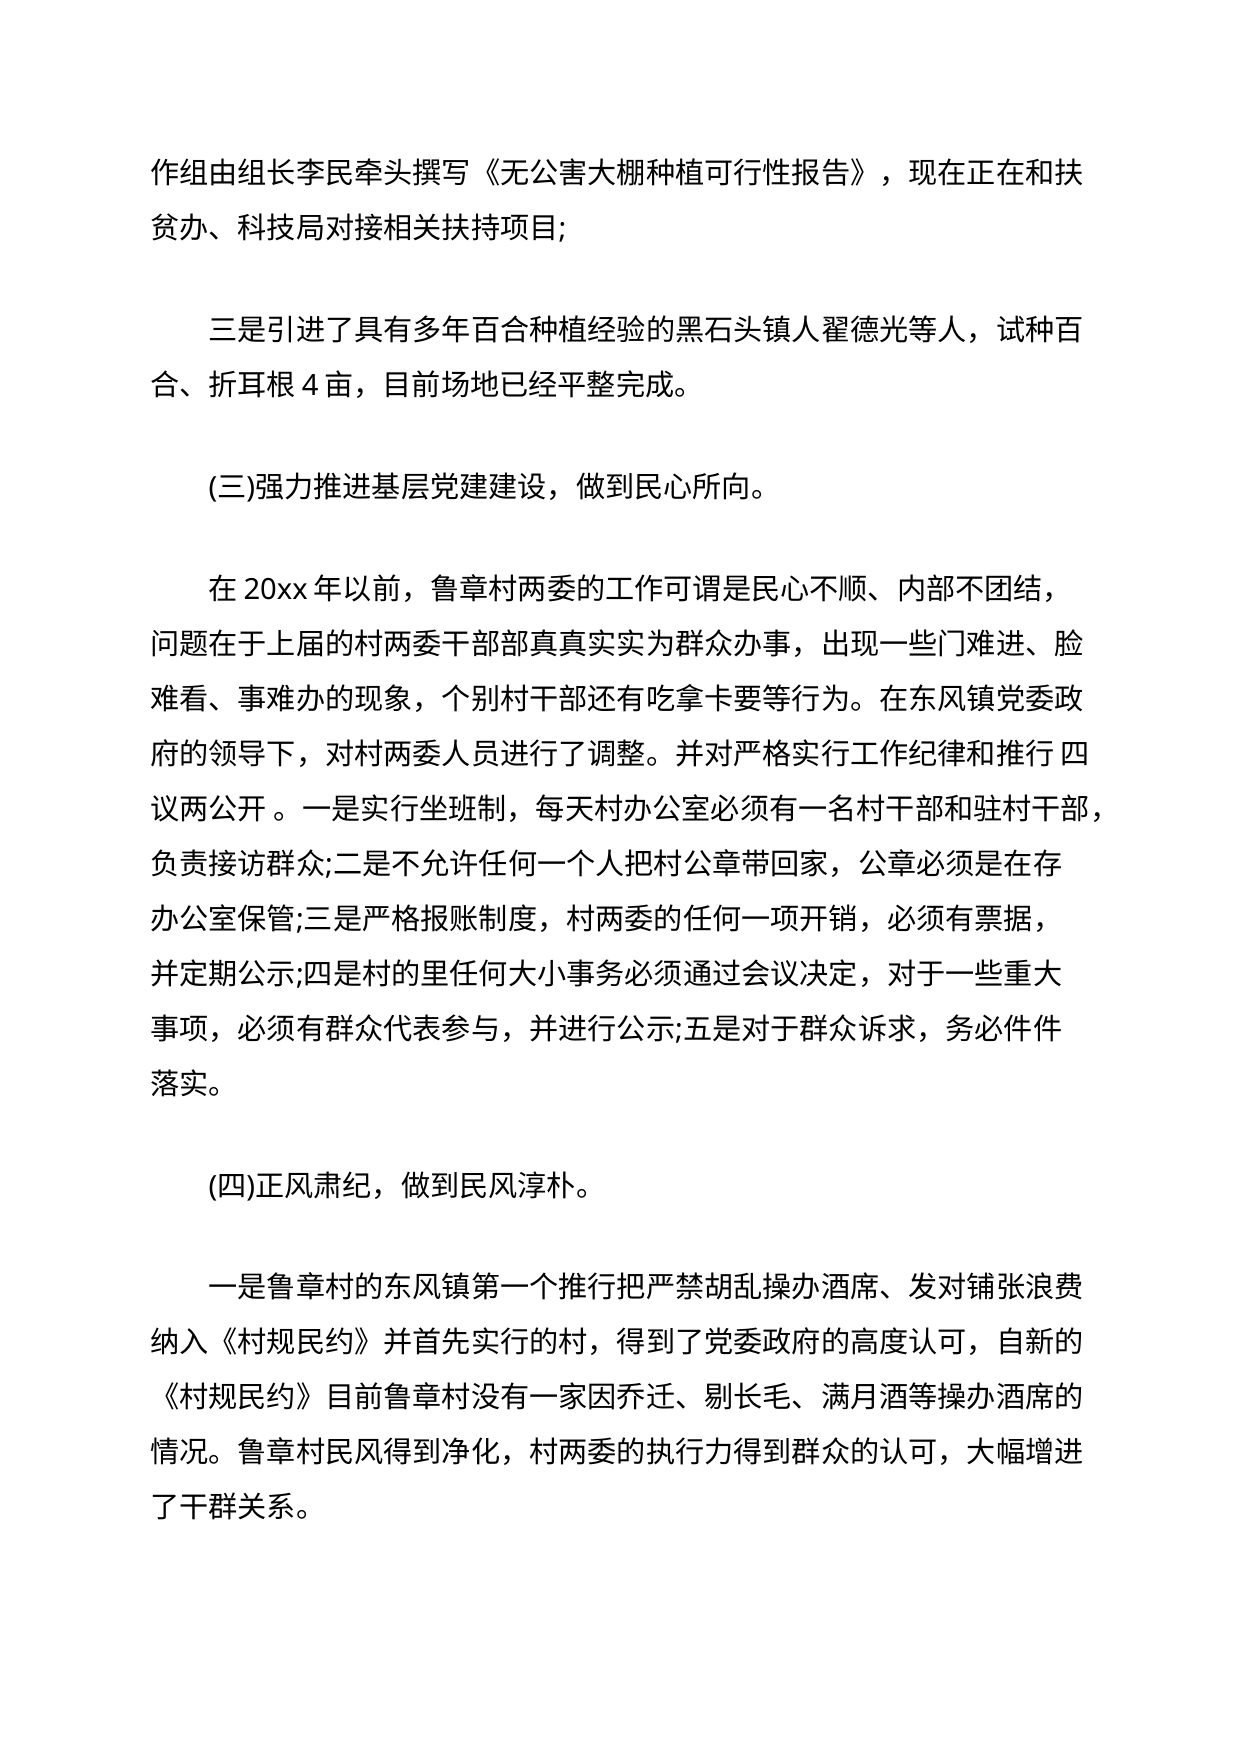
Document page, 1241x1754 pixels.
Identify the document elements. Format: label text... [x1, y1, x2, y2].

text 在20xx年以前，鲁章村两委的工作可谓是民心不顺、内部不团结，问题在于上届的村两委干部部真真实实为群众办事，出现一些门难进、脸难看、事难办的现象，个别村干部还有吃拿卡要等行为。在东风镇党委政府的领导下，对村两委人员进行了调整。并对严格实行工作纪律和推行 四议两公开 。一是实行坐班制，每天村办公室必须有一名村干部和驻村干部，负责接访群众;二是不允许任何一个人把村公章带回家，公章必须是在存办公室保管;三是严格报账制度，村两委的任何一项开销，必须有票据，并定期公示;四是村的里任何大小事务必须通过会议决定，对于一些重大事项，必须有群众代表参与，并进行公示;五是对于群众诉求，务必件件落实。 [150, 566, 1090, 1103]
text 一是鲁章村的东风镇第一个推行把严禁胡乱操办酒席、发对铺张浪费纳入《村规民约》并首先实行的村，得到了党委政府的高度认可，自新的《村规民约》目前鲁章村没有一家因乔迁、剔长毛、满月酒等操办酒席的情况。鲁章村民风得到净化，村两委的执行力得到群众的认可，大幅增进了干群关系。 [150, 1264, 1090, 1526]
text 三是引进了具有多年百合种植经验的黑石头镇人翟德光等人，试种百合、折耳根4亩，目前场地已经平整完成。 [150, 307, 1090, 404]
text (三)强力推进基层党建建设，做到民心所向。 [150, 464, 1090, 506]
text (四)正风肃纪，做到民风淳朴。 [150, 1162, 1090, 1204]
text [150, 150, 1090, 247]
